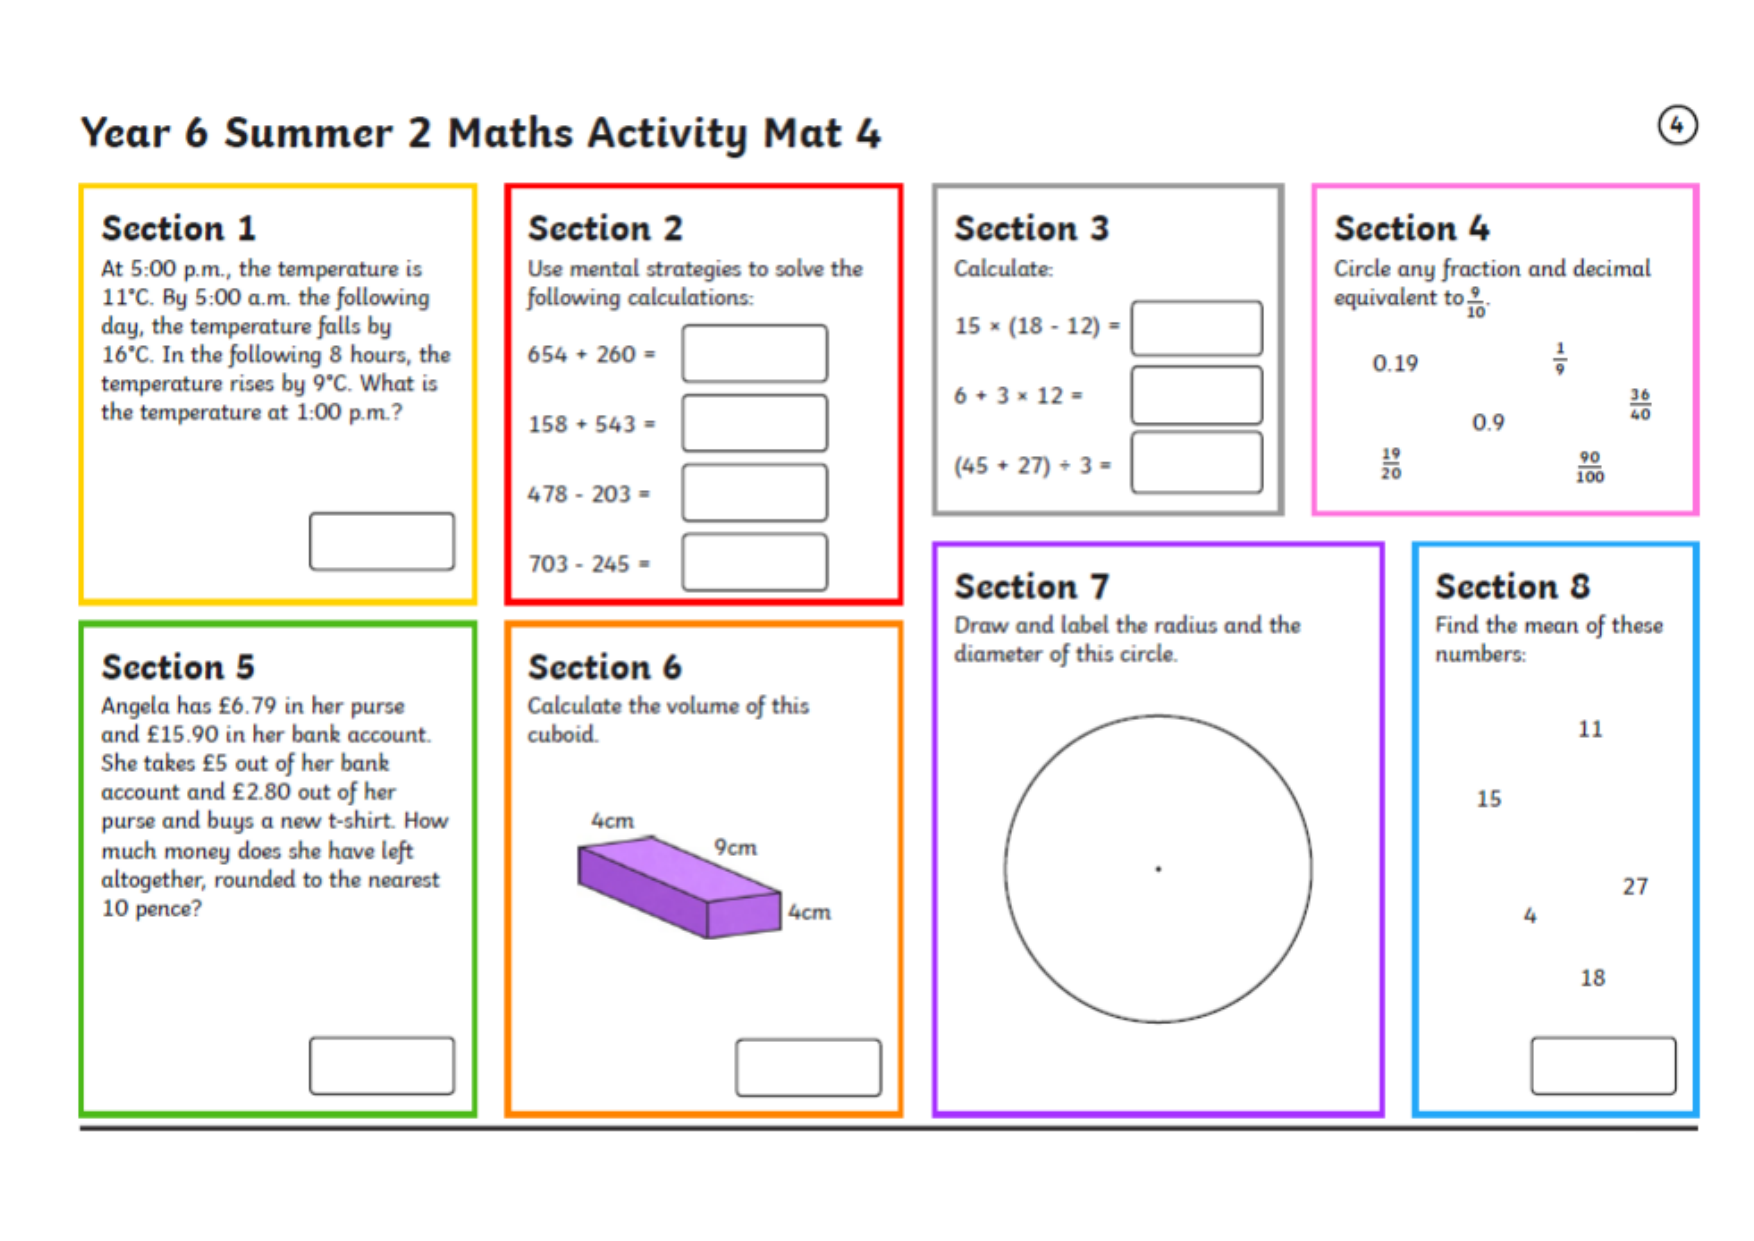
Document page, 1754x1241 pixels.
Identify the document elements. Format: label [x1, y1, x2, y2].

picture [43, 75, 1704, 1131]
